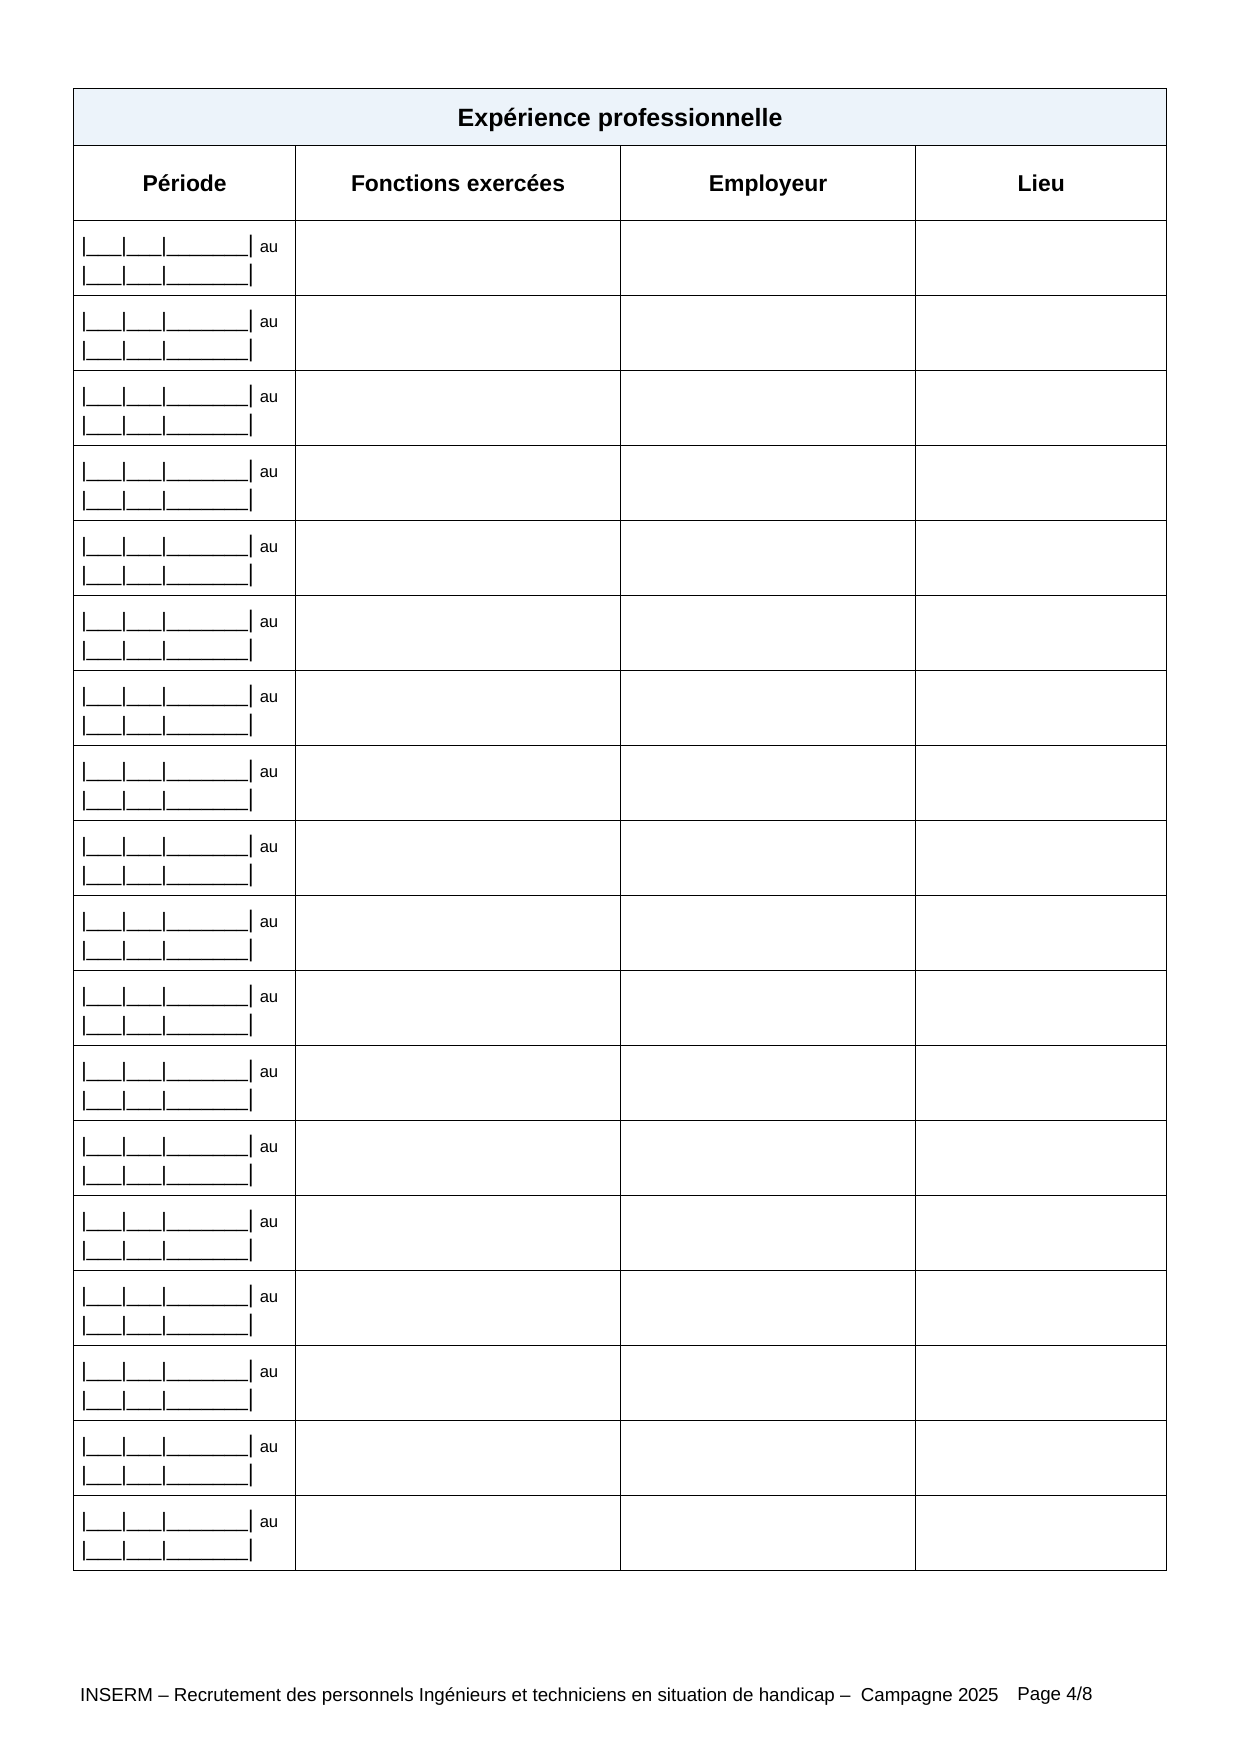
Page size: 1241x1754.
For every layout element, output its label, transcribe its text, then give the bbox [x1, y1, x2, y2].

table_cell [296, 1046, 620, 1120]
table_cell [621, 521, 915, 595]
table_cell [621, 1421, 915, 1495]
table_cell [916, 1346, 1166, 1420]
table_cell [916, 521, 1166, 595]
table_cell [621, 596, 915, 670]
table_cell |___|___|_______| au |___|___|_______| [74, 1121, 295, 1195]
table_cell |___|___|_______| au |___|___|_______| [74, 296, 295, 370]
table_cell |___|___|_______| au |___|___|_______| [74, 896, 295, 970]
table_cell [296, 1496, 620, 1570]
table_cell [296, 446, 620, 520]
table_cell |___|___|_______| au |___|___|_______| [74, 1196, 295, 1270]
table_cell [916, 221, 1166, 295]
table_cell Lieu [916, 146, 1166, 220]
table_cell |___|___|_______| au |___|___|_______| [74, 746, 295, 820]
table_cell |___|___|_______| au |___|___|_______| [74, 1421, 295, 1495]
table_cell [621, 1271, 915, 1345]
table_cell [296, 821, 620, 895]
table_cell [621, 1496, 915, 1570]
table_cell [621, 1196, 915, 1270]
table_cell [296, 221, 620, 295]
table_cell |___|___|_______| au |___|___|_______| [74, 521, 295, 595]
table_cell [296, 971, 620, 1045]
table_cell [621, 971, 915, 1045]
table_header Expérience professionnelle [74, 89, 1166, 145]
table_cell [916, 971, 1166, 1045]
table_cell [621, 296, 915, 370]
table_cell Fonctions exercées [296, 146, 620, 220]
table_cell [916, 446, 1166, 520]
table_cell [621, 371, 915, 445]
table_cell [916, 1046, 1166, 1120]
table_cell [621, 746, 915, 820]
table_cell [621, 446, 915, 520]
table_cell [916, 896, 1166, 970]
table_cell [621, 896, 915, 970]
table_cell [916, 1271, 1166, 1345]
table_cell [621, 1121, 915, 1195]
table_cell |___|___|_______| au |___|___|_______| [74, 221, 295, 295]
table_cell |___|___|_______| au |___|___|_______| [74, 1496, 295, 1570]
table_cell |___|___|_______| au |___|___|_______| [74, 446, 295, 520]
table_cell [916, 371, 1166, 445]
table_cell [916, 821, 1166, 895]
table_cell [916, 671, 1166, 745]
table_cell Période [74, 146, 295, 220]
table_cell [916, 746, 1166, 820]
table_cell |___|___|_______| au |___|___|_______| [74, 1346, 295, 1420]
table_cell [916, 1496, 1166, 1570]
table_cell [296, 596, 620, 670]
table_cell [621, 1046, 915, 1120]
table_cell |___|___|_______| au |___|___|_______| [74, 821, 295, 895]
table_cell |___|___|_______| au |___|___|_______| [74, 971, 295, 1045]
table_cell [296, 1421, 620, 1495]
table_cell Employeur [621, 146, 915, 220]
table_cell [296, 1271, 620, 1345]
table_cell [296, 896, 620, 970]
table_cell |___|___|_______| au |___|___|_______| [74, 671, 295, 745]
table_cell [916, 1421, 1166, 1495]
table_cell [296, 296, 620, 370]
table_cell |___|___|_______| au |___|___|_______| [74, 371, 295, 445]
table_cell [296, 1121, 620, 1195]
table_cell [296, 671, 620, 745]
table_cell [621, 671, 915, 745]
table_cell [296, 1346, 620, 1420]
table_cell |___|___|_______| au |___|___|_______| [74, 596, 295, 670]
table_cell [916, 596, 1166, 670]
table_cell |___|___|_______| au |___|___|_______| [74, 1271, 295, 1345]
table_cell [916, 296, 1166, 370]
table_cell [621, 221, 915, 295]
table_cell [296, 371, 620, 445]
table_cell [296, 1196, 620, 1270]
table_cell |___|___|_______| au |___|___|_______| [74, 1046, 295, 1120]
table_cell [916, 1196, 1166, 1270]
table_cell [621, 1346, 915, 1420]
table_cell [296, 521, 620, 595]
table_cell [296, 746, 620, 820]
table_cell [621, 821, 915, 895]
table_cell [916, 1121, 1166, 1195]
